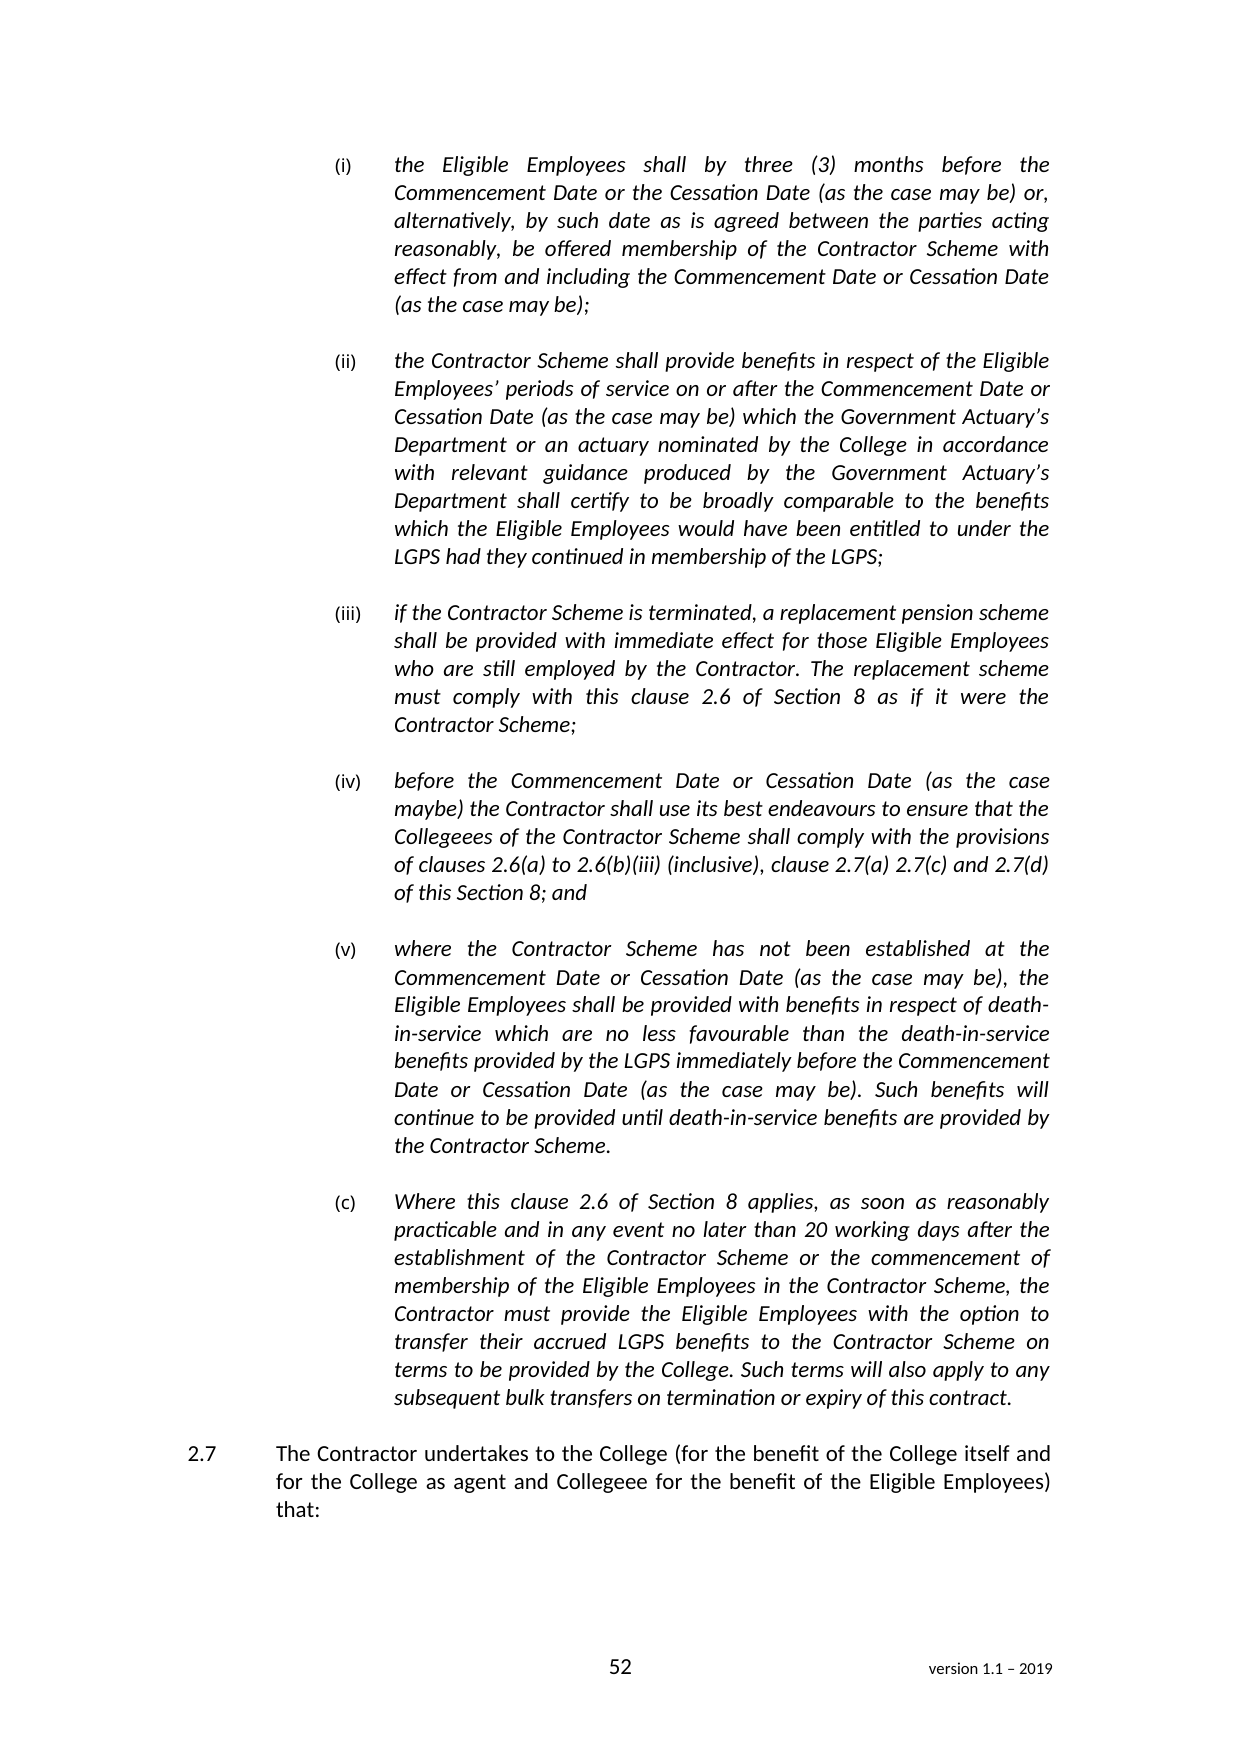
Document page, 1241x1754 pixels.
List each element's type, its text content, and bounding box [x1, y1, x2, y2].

subtitle if the Contractor Scheme is terminated, a replacement pension scheme shall be provided with immediate effect for those Eligible Employees who are still employed by the Contractor. The replacement scheme must comply with this clause 2.6 of Section 8 as if it were the Contractor Scheme; [335, 598, 1053, 738]
subtitle The Contractor undertakes to the College (for the benefit of the College itself and for the College as agent and Collegeee for the benefit of the Eligible Employees) that: [187, 1439, 1053, 1523]
subtitle the Contractor Scheme shall provide benefits in respect of the Eligible Employees’ periods of service on or after the Commencement Date or Cessation Date (as the case may be) which the Government Actuary’s Department or an actuary nominated by the College in accordance with relevant guidance produced by the Government Actuary’s Department shall certify to be broadly comparable to the benefits which the Eligible Employees would have been entitled to under the LGPS had they continued in membership of the LGPS; [335, 346, 1053, 570]
subtitle where the Contractor Scheme has not been established at the Commencement Date or Cessation Date (as the case may be), the Eligible Employees shall be provided with benefits in respect of death-in-service which are no less favourable than the death-in-service benefits provided by the LGPS immediately before the Commencement Date or Cessation Date (as the case may be). Such benefits will continue to be provided until death-in-service benefits are provided by the Contractor Scheme. [335, 934, 1053, 1159]
subtitle Where this clause 2.6 of Section 8 applies, as soon as reasonably practicable and in any event no later than 20 working days after the establishment of the Contractor Scheme or the commencement of membership of the Eligible Employees in the Contractor Scheme, the Contractor must provide the Eligible Employees with the option to transfer their accrued LGPS benefits to the Contractor Scheme on terms to be provided by the College. Such terms will also apply to any subsequent bulk transfers on termination or expiry of this contract. [335, 1187, 1053, 1411]
subtitle before the Commencement Date or Cessation Date (as the case maybe) the Contractor shall use its best endeavours to ensure that the Collegeees of the Contractor Scheme shall comply with the provisions of clauses 2.6(a) to 2.6(b)(iii) (inclusive), clause 2.7(a) 2.7(c) and 2.7(d) of this Section 8; and [335, 766, 1053, 907]
subtitle the Eligible Employees shall by three (3) months before the Commencement Date or the Cessation Date (as the case may be) or, alternatively, by such date as is agreed between the parties acting reasonably, be offered membership of the Contractor Scheme with effect from and including the Commencement Date or Cessation Date (as the case may be); [335, 150, 1053, 318]
